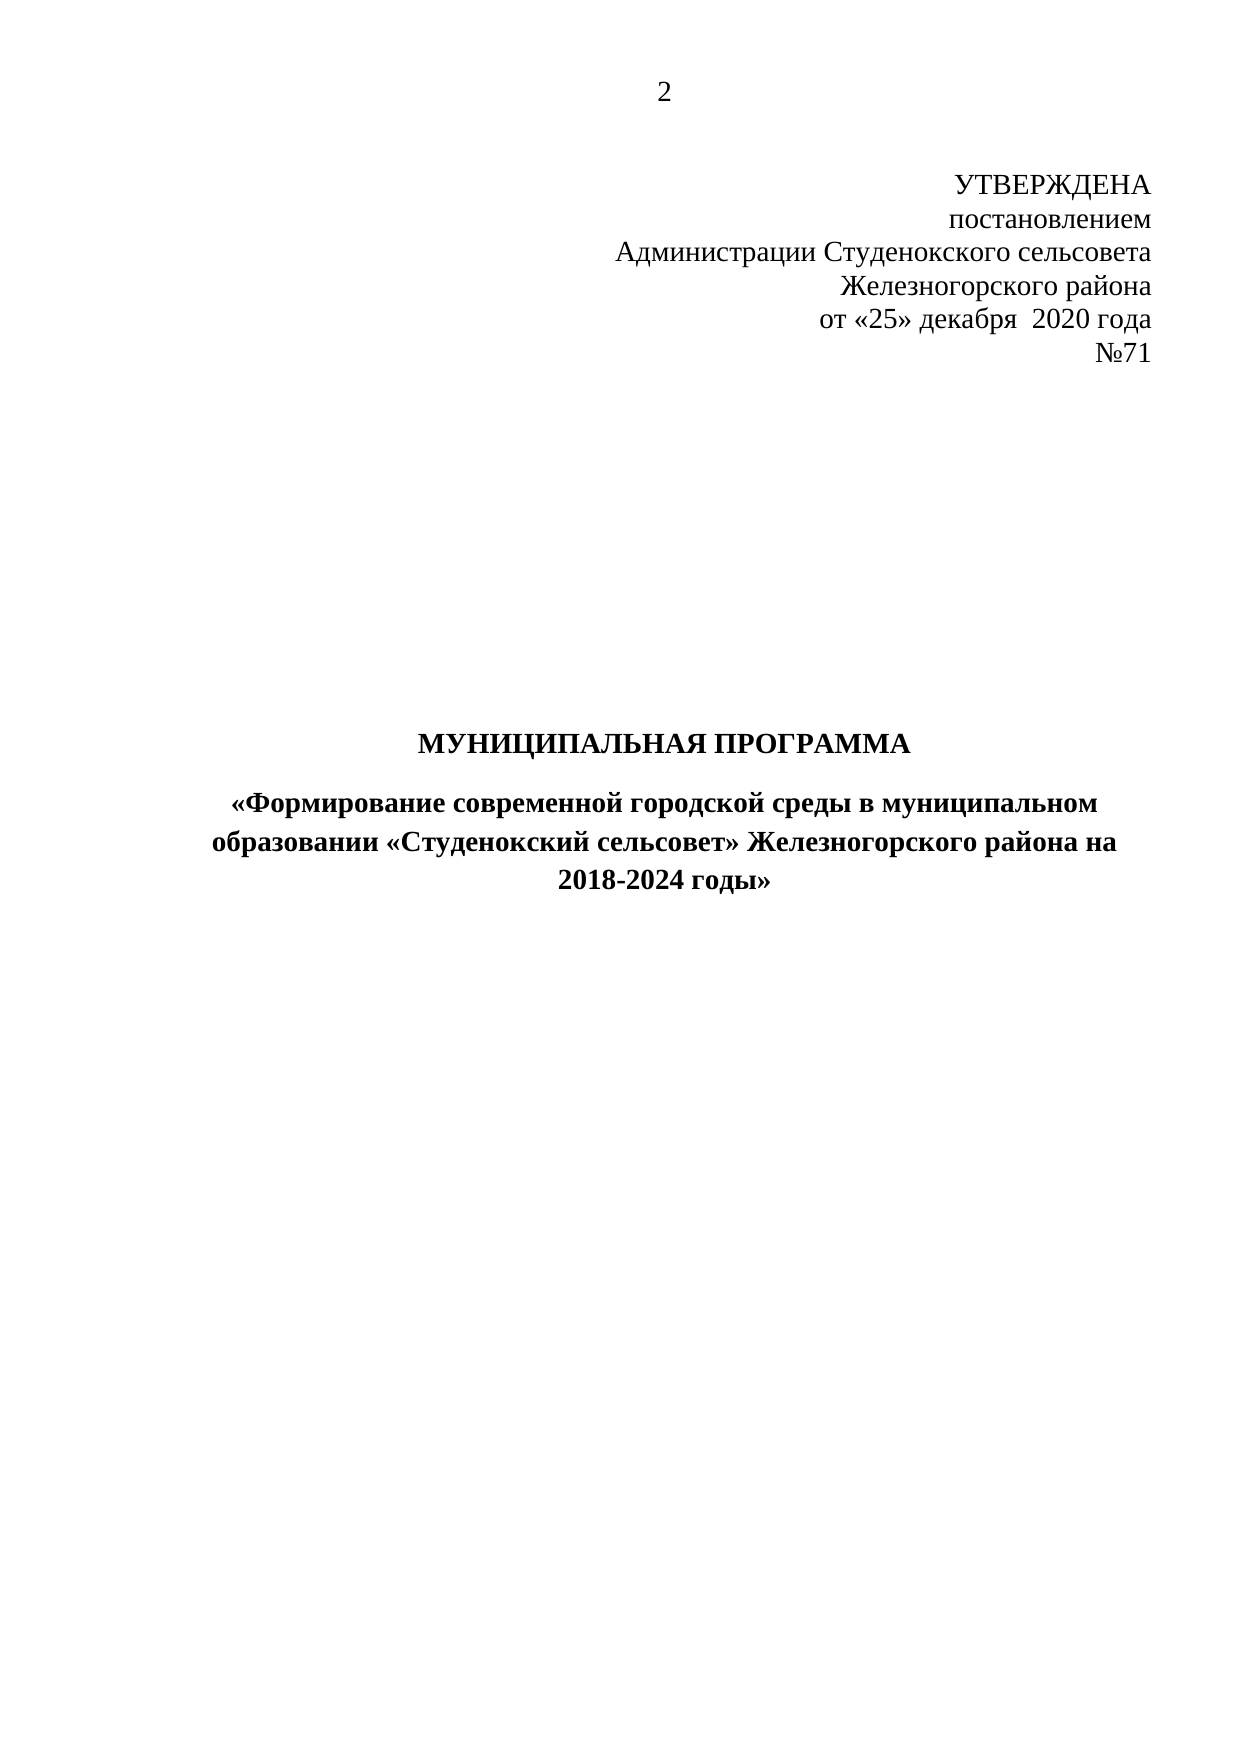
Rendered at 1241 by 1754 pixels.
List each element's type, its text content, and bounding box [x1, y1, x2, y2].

text от «25» декабря 2020 года [177, 301, 1152, 335]
text УТВЕРЖДЕНА [177, 167, 1152, 201]
text МУНИЦИПАЛЬНАЯ ПРОГРАММА [177, 726, 1152, 759]
text Железногорского района [177, 268, 1152, 301]
text Администрации Студенокского сельсовета [177, 234, 1152, 268]
text №71 [177, 335, 1152, 368]
text постановлением [177, 201, 1152, 234]
text «Формирование современной городской среды в муниципальном образовании «Студенокский сельсовет» Железногорского района на 2018-2024 годы» [177, 785, 1152, 896]
